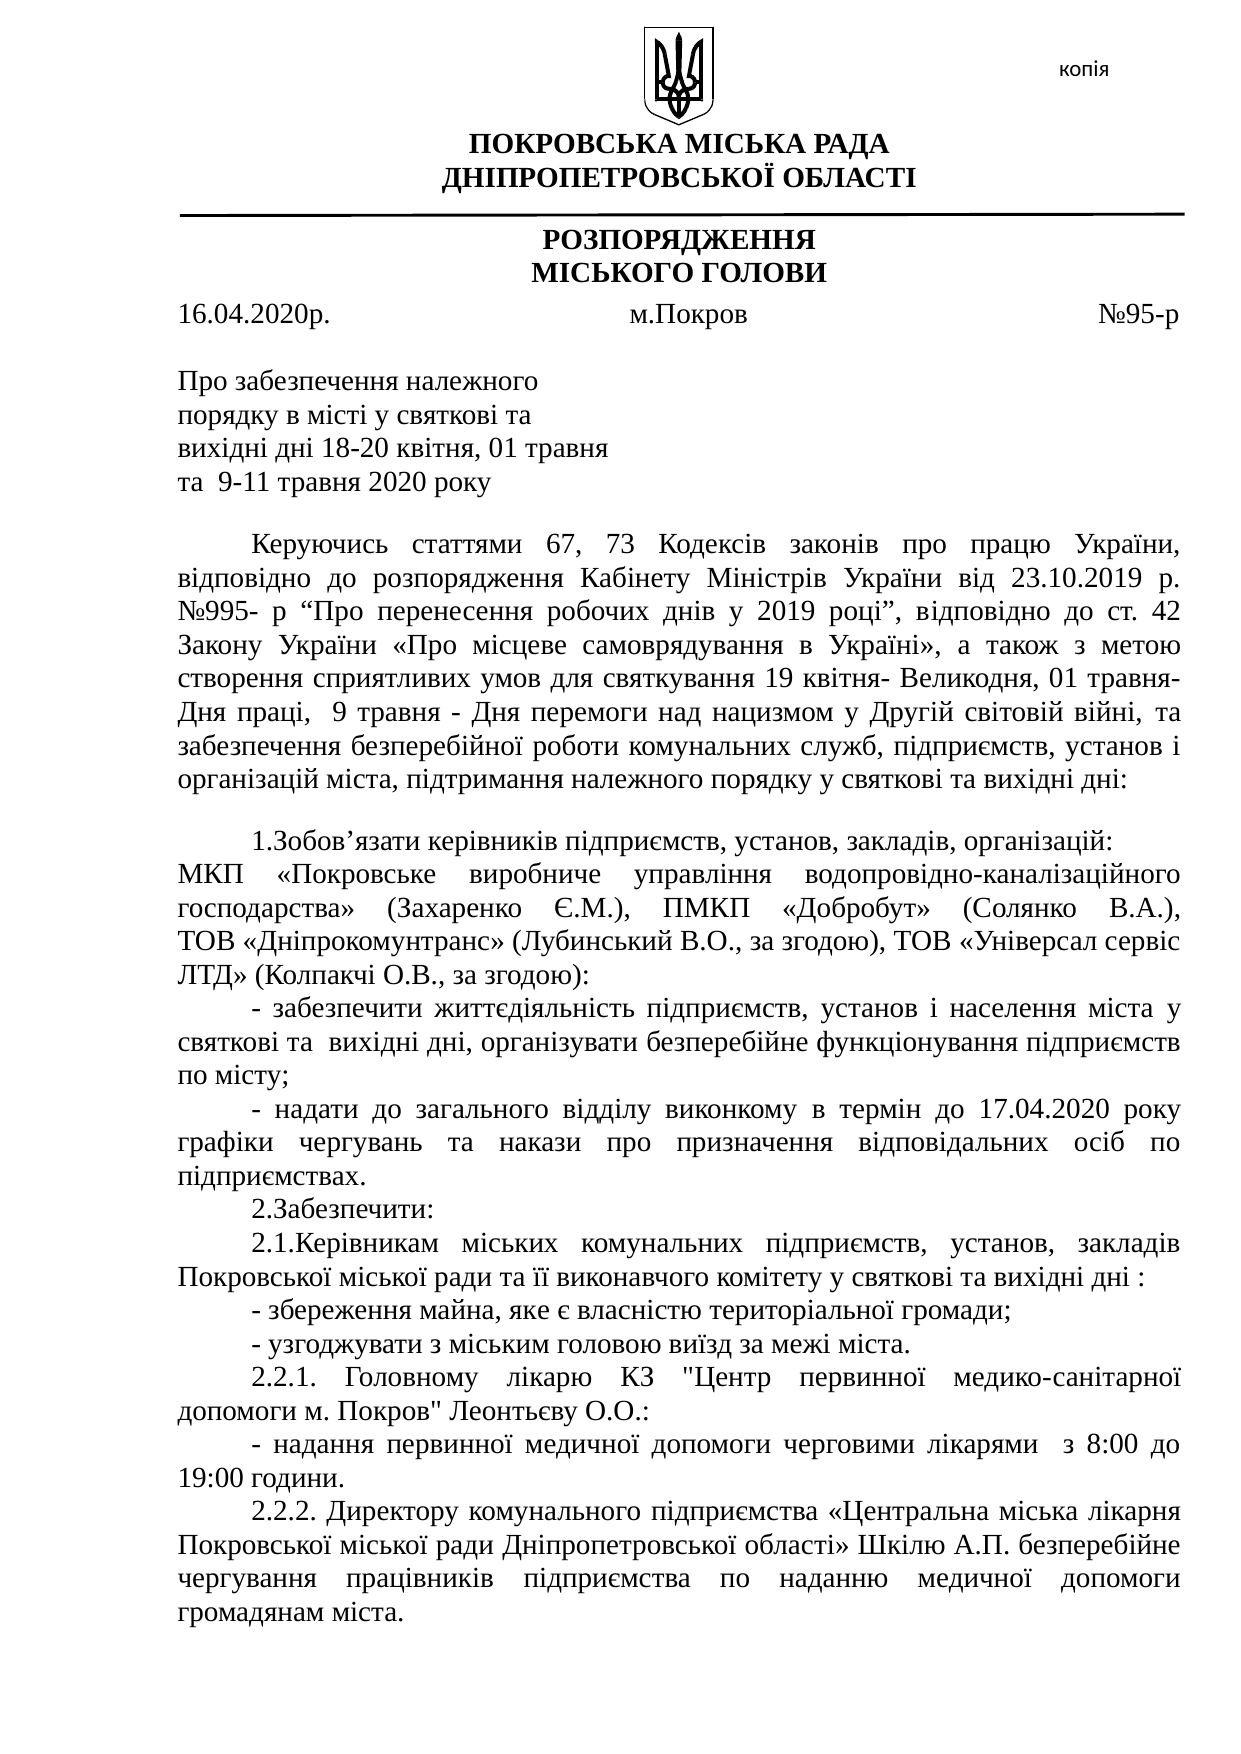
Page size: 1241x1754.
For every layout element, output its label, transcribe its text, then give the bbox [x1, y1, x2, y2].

text 16.04.2020р. м.Покров №95-р [177, 296, 1181, 330]
text 1.Зобов’язати керівників підприємств, установ, закладів, організацій: [177, 823, 1181, 856]
text МІСЬКОГО ГОЛОВИ [177, 256, 1181, 289]
text порядку в місті у святкові та [177, 397, 1181, 431]
text ДНІПРОПЕТРОВСЬКОЇ ОБЛАСТІ [177, 160, 1181, 193]
text Про забезпечення належного [177, 363, 1181, 397]
text Керуючись статтями 67, 73 Кодексів законів про працю України, відповідно до розпорядження Кабінету Міністрів України від 23.10.2019 р. №995- р “Про перенесення робочих днів у 2019 році”, відповідно до ст. 42 Закону України «Про місцеве самоврядування в Україні», а також з метою створення сприятливих умов для святкування 19 квітня- Великодня, 01 травня-Дня праці, 9 травня - Дня перемоги над нацизмом у Другій світовій війні, та забезпечення безперебійної роботи комунальних служб, підприємств, установ і організацій міста, підтримання належного порядку у святкові та вихідні дні: [177, 526, 1181, 795]
text - надати до загального відділу виконкому в термін до 17.04.2020 року графіки чергувань та накази про призначення відповідальних осіб по підприємствах. [177, 1091, 1181, 1192]
text вихідні дні 18-20 квітня, 01 травня [177, 431, 1181, 464]
text - збереження майна, яке є власністю територіальної громади; [177, 1292, 1181, 1326]
text та 9-11 травня 2020 року [177, 464, 1181, 498]
text 2.1.Керівникам міських комунальних підприємств, установ, закладів Покровської міської ради та її виконавчого комітету у святкові та вихідні дні : [177, 1225, 1181, 1292]
text 2.Забезпечити: [177, 1192, 1181, 1225]
text 2.2.2. Директору комунального підприємства «Центральна міська лікарня Покровської міської ради Дніпропетровської області» Шкілю А.П. безперебійне чергування працівників підприємства по наданню медичної допомоги громадянам міста. [177, 1493, 1181, 1628]
text - забезпечити життєдіяльність підприємств, установ і населення міста у святкові та вихідні дні, організувати безперебійне функціонування підприємств по місту; [177, 990, 1181, 1091]
text МКП «Покровське виробниче управління водопровідно-каналізаційного господарства» (Захаренко Є.М.), ПМКП «Добробут» (Солянко В.А.), ТОВ «Дніпрокомунтранс» (Лубинський В.О., за згодою), ТОВ «Універсал сервіс ЛТД» (Колпакчі О.В., за згодою): [177, 856, 1181, 990]
text ПОКРОВСЬКА МІСЬКА РАДА [177, 118, 1181, 160]
text 2.2.1. Головному лікарю КЗ "Центр первинної медико-санітарної допомоги м. Покров" Леонтьєву О.О.: [177, 1359, 1181, 1426]
text РОЗПОРЯДЖЕННЯ [177, 222, 1181, 256]
text - узгоджувати з міським головою виїзд за межі міста. [177, 1326, 1181, 1359]
text - надання первинної медичної допомоги черговими лікарями з 8:00 до 19:00 години. [177, 1426, 1181, 1493]
